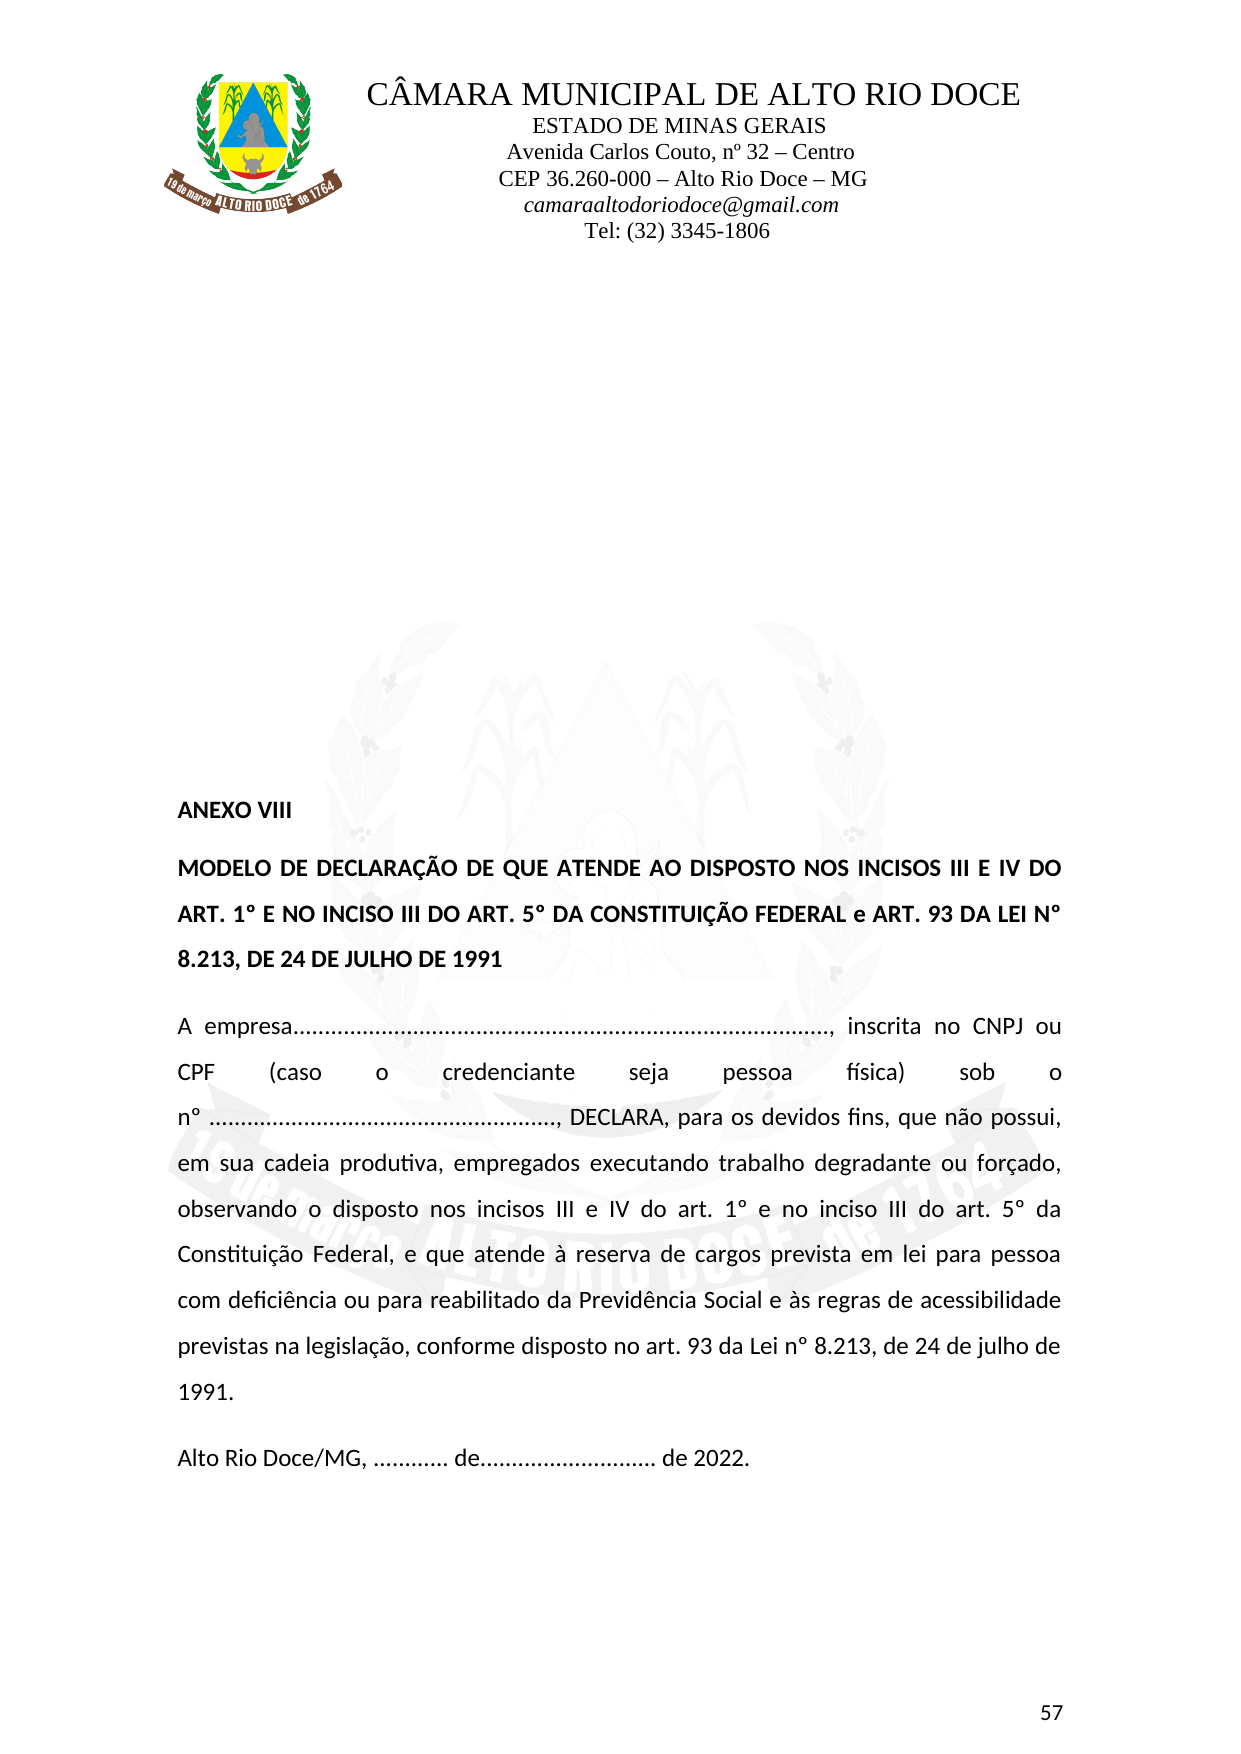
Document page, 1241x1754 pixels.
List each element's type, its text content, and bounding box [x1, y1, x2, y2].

text Alto Rio Doce/MG, ............ de............................ de 2022. [177, 1442, 1063, 1473]
picture [164, 74, 343, 214]
text ANEXO VIII [177, 794, 1063, 824]
text MODELO DE DECLARAÇÃO DE QUE ATENDE AO DISPOSTO NOS INCISOS III E IV DO ART. 1º E NO INCISO III DO ART. 5º DA CONSTITUIÇÃO FEDERAL e ART. 93 DA LEI Nº 8.213, DE 24 DE JULHO DE 1991 [177, 852, 1063, 974]
text A empresa....................................................................................., inscrita no CNPJ ou CPF (caso o credenciante seja pessoa física) sob o nº ......................................................., DECLARA, para os devidos fins, que não possui, em sua cadeia produtiva, empregados executando trabalho degradante ou forçado, observando o disposto nos incisos III e IV do art. 1º e no inciso III do art. 5º da Constituição Federal, e que atende à reserva de cargos prevista em lei para pessoa com deficiência ou para reabilitado da Previdência Social e às regras de acessibilidade previstas na legislação, conforme disposto no art. 93 da Lei nº 8.213, de 24 de julho de 1991. [177, 1010, 1063, 1406]
